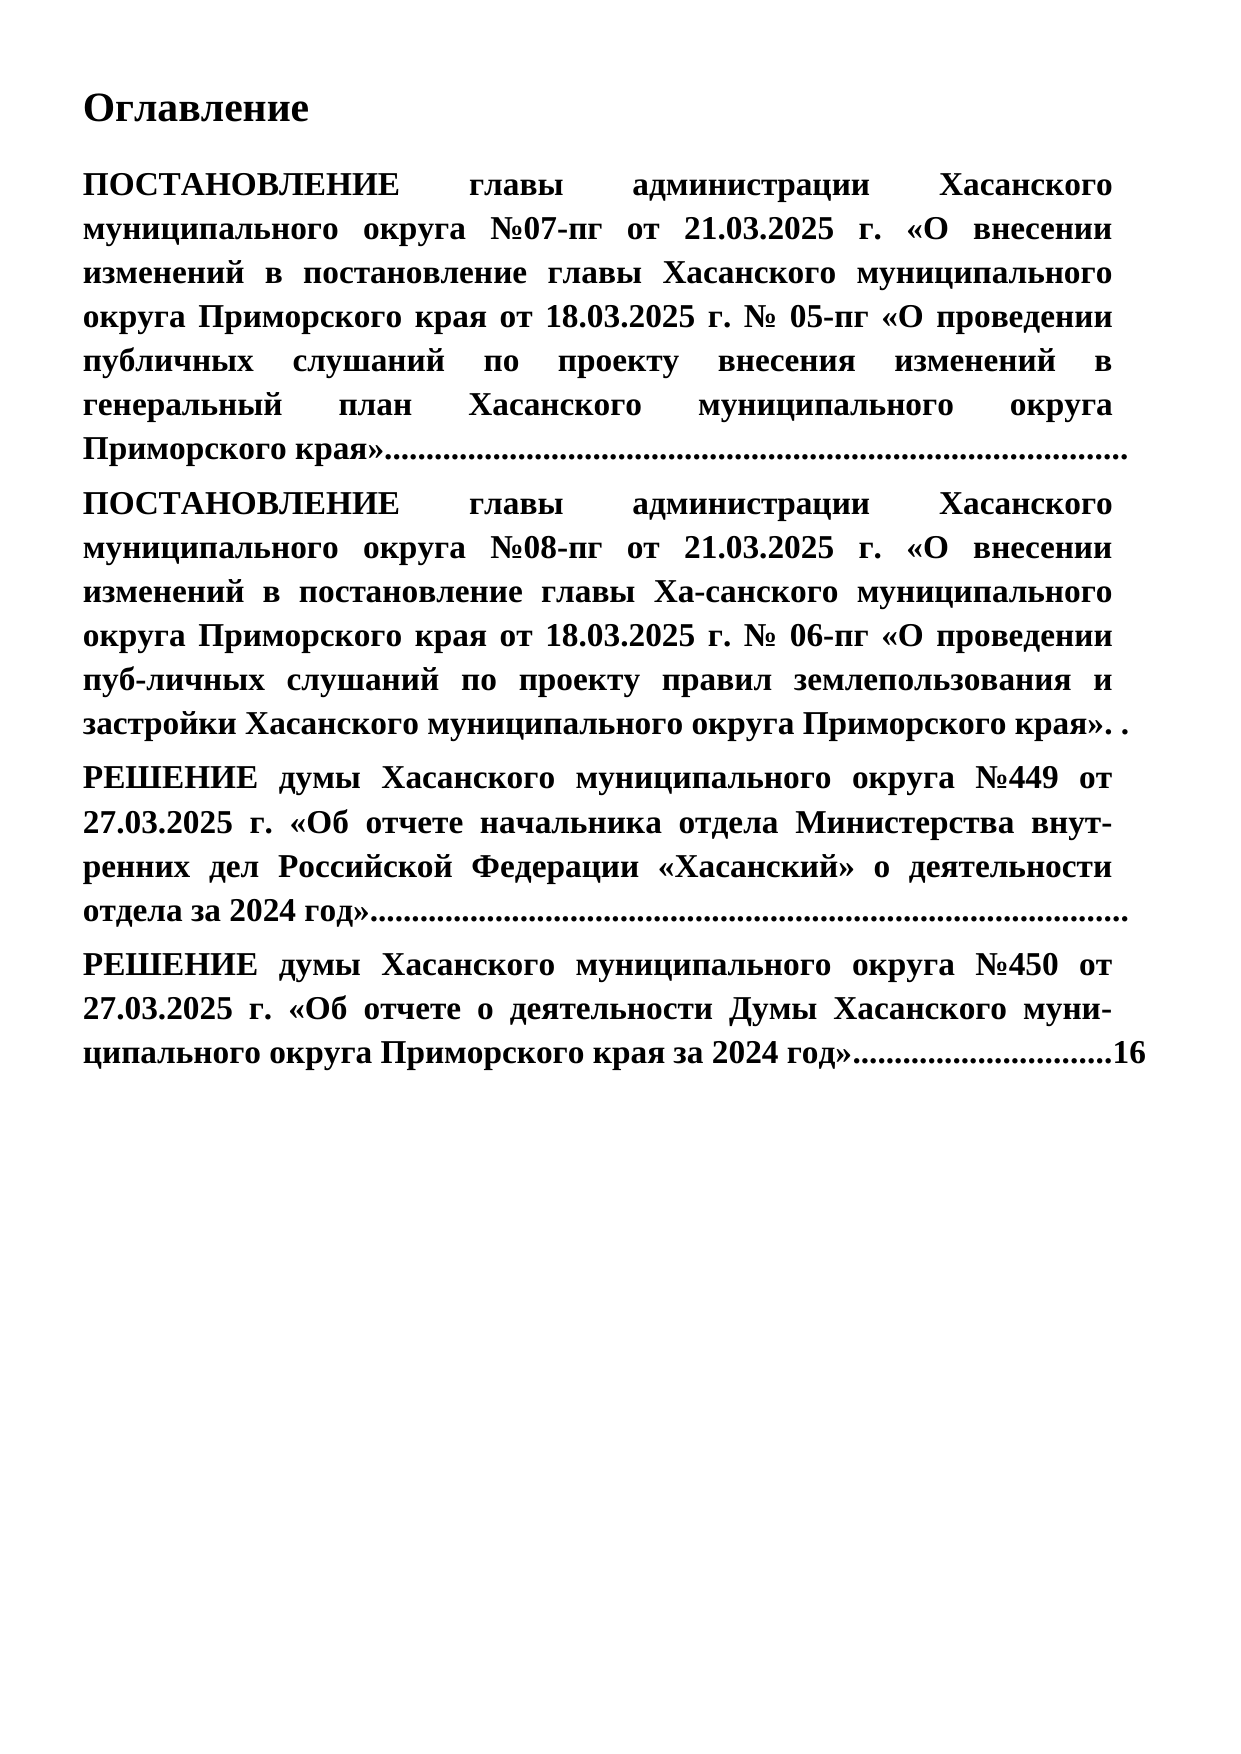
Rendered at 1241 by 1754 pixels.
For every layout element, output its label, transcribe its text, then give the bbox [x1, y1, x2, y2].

text РЕШЕНИЕ думы Хасанского муниципального округа №449 от 27.03.2025 г. «Об отчете начальника отдела Министерства внут-ренних дел Российской Федерации «Хасанский» о деятельности отдела за 2024 год» 9 [83, 758, 1113, 928]
subtitle Оглавление [83, 83, 1157, 131]
text ПОСТАНОВЛЕНИЕ главы администрации Хасанского муниципального округа №08-пг от 21.03.2025 г. «О внесении изменений в постановление главы Ха-санского муниципального округа Приморского края от 18.03.2025 г. № 06-пг «О проведении пуб-личных слушаний по проекту правил землепользования и застройки Хасанского муниципального округа Приморского края» 6 [83, 483, 1113, 742]
text ПОСТАНОВЛЕНИЕ главы администрации Хасанского муниципального округа №07-пг от 21.03.2025 г. «О внесении изменений в постановление главы Хасанского муниципального округа Приморского края от 18.03.2025 г. № 05-пг «О проведении публичных слушаний по проекту внесения изменений в генеральный план Хасанского муниципального округа Приморского края» 3 [83, 164, 1113, 467]
text РЕШЕНИЕ думы Хасанского муниципального округа №450 от 27.03.2025 г. «Об отчете о деятельности Думы Хасанского муни-ципального округа Приморского края за 2024 год» 16 [83, 944, 1113, 1071]
